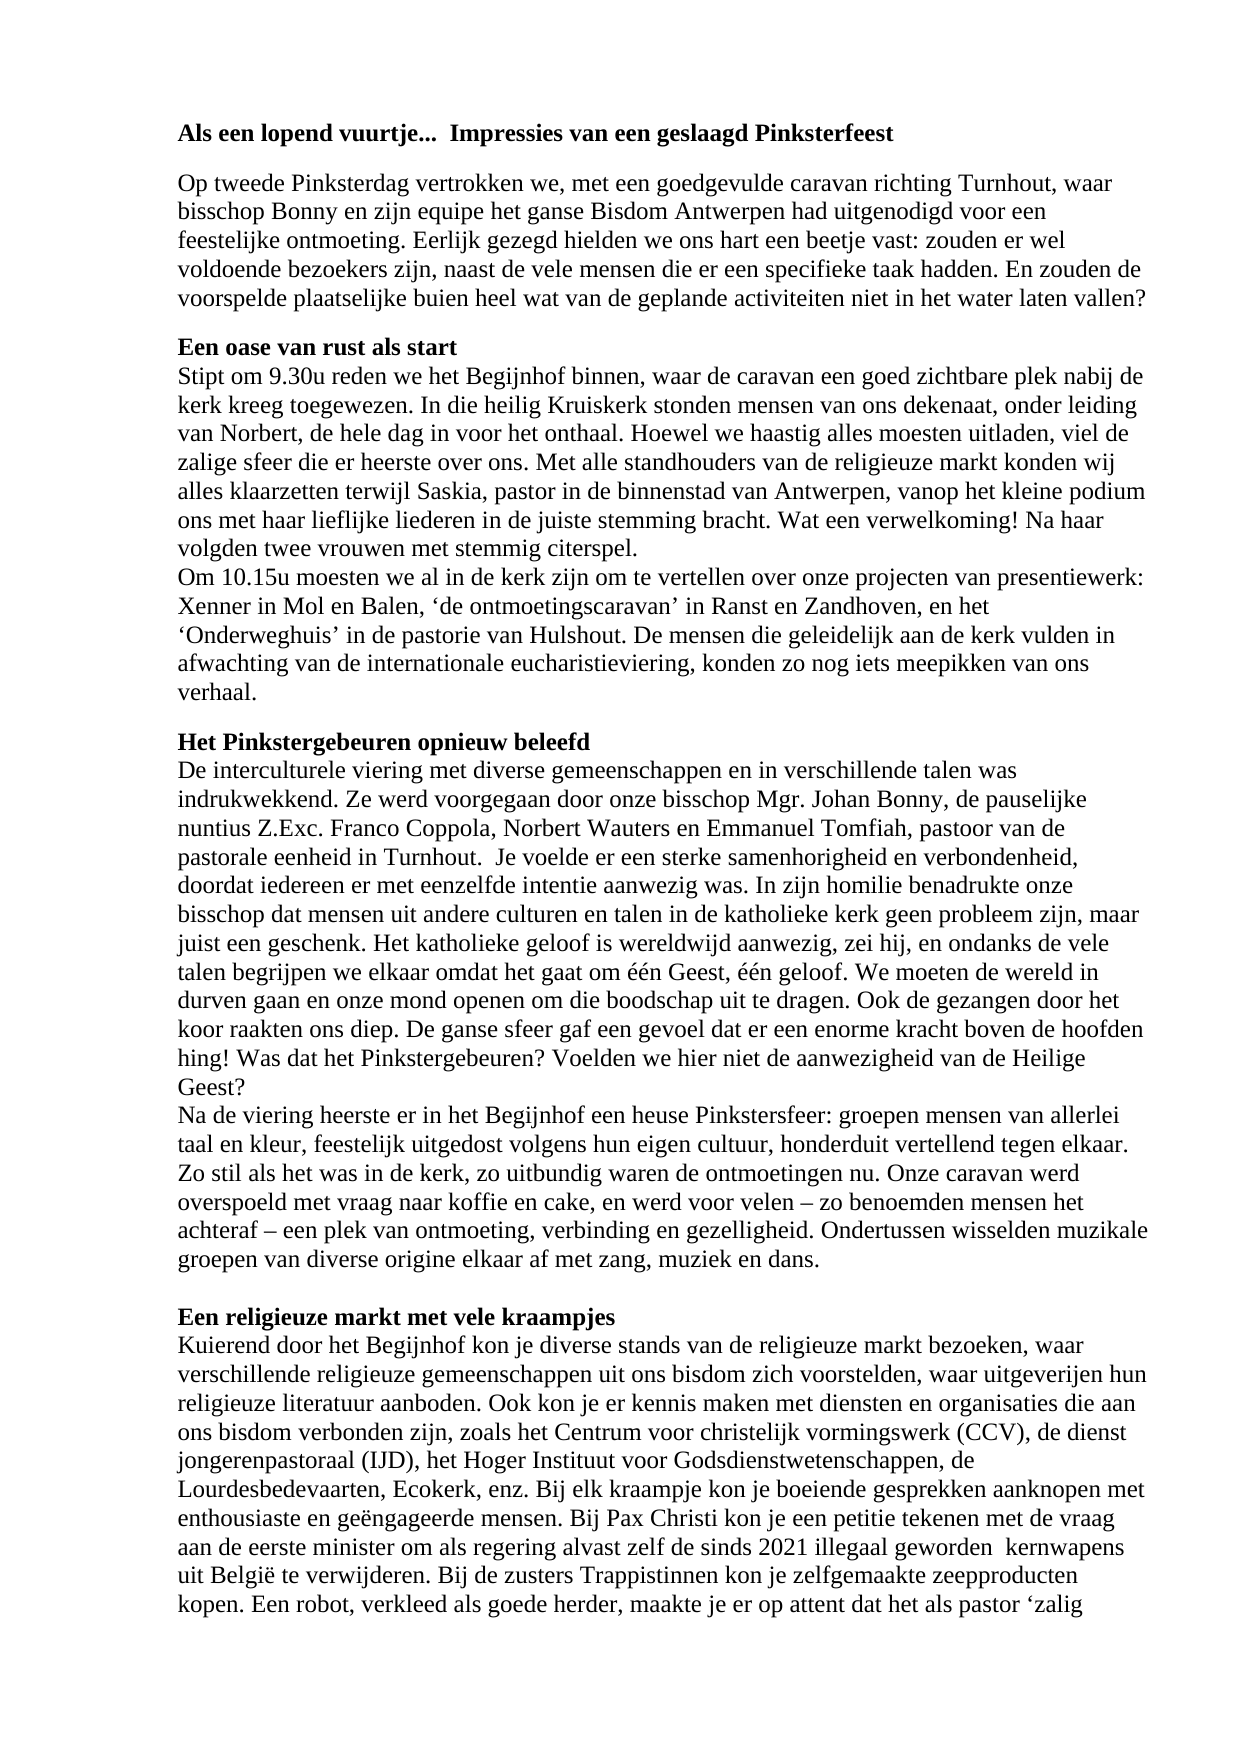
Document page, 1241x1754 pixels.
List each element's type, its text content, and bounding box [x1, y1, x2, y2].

text Na de viering heerste er in het Begijnhof een heuse Pinkstersfeer: groepen mensen van allerlei taal en kleur, feestelijk uitgedost volgens hun eigen cultuur, honderduit vertellend tegen elkaar. Zo stil als het was in de kerk, zo uitbundig waren de ontmoetingen nu. Onze caravan werd overspoeld met vraag naar koffie en cake, en werd voor velen – zo benoemden mensen het achteraf – een plek van ontmoeting, verbinding en gezelligheid. Ondertussen wisselden muzikale groepen van diverse origine elkaar af met zang, muziek en dans. [177, 1101, 1152, 1273]
text De interculturele viering met diverse gemeenschappen en in verschillende talen was indrukwekkend. Ze werd voorgegaan door onze bisschop Mgr. Johan Bonny, de pauselijke nuntius Z.Exc. Franco Coppola, Norbert Wauters en Emmanuel Tomfiah, pastoor van de pastorale eenheid in Turnhout. Je voelde er een sterke samenhorigheid en verbondenheid, doordat iedereen er met eenzelfde intentie aanwezig was. In zijn homilie benadrukte onze bisschop dat mensen uit andere culturen en talen in de katholieke kerk geen probleem zijn, maar juist een geschenk. Het katholieke geloof is wereldwijd aanwezig, zei hij, en ondanks de vele talen begrijpen we elkaar omdat het gaat om één Geest, één geloof. We moeten de wereld in durven gaan en onze mond openen om die boodschap uit te dragen. Ook de gezangen door het koor raakten ons diep. De ganse sfeer gaf een gevoel dat er een enorme kracht boven de hoofden hing! Was dat het Pinkstergebeuren? Voelden we hier niet de aanwezigheid van de Heilige Geest? [177, 756, 1152, 1101]
text Het Pinkstergebeuren opnieuw beleefd [177, 727, 1152, 756]
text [177, 1331, 1152, 1618]
text Om 10.15u moesten we al in de kerk zijn om te vertellen over onze projecten van presentiewerk: Xenner in Mol en Balen, ‘de ontmoetingscaravan’ in Ranst en Zandhoven, en het ‘Onderweghuis’ in de pastorie van Hulshout. De mensen die geleidelijk aan de kerk vulden in afwachting van de internationale eucharistieviering, konden zo nog iets meepikken van ons verhaal. [177, 562, 1152, 706]
text Als een lopend vuurtje... Impressies van een geslaagd Pinksterfeest [177, 118, 1152, 147]
text Stipt om 9.30u reden we het Begijnhof binnen, waar de caravan een goed zichtbare plek nabij de kerk kreeg toegewezen. In die heilig Kruiskerk stonden mensen van ons dekenaat, onder leiding van Norbert, de hele dag in voor het onthaal. Hoewel we haastig alles moesten uitladen, viel de zalige sfeer die er heerste over ons. Met alle standhouders van de religieuze markt konden wij alles klaarzetten terwijl Saskia, pastor in de binnenstad van Antwerpen, vanop het kleine podium ons met haar lieflijke liederen in de juiste stemming bracht. Wat een verwelkoming! Na haar volgden twee vrouwen met stemmig citerspel. [177, 361, 1152, 562]
text Een oase van rust als start [177, 332, 1152, 361]
text Op tweede Pinksterdag vertrokken we, met een goedgevulde caravan richting Turnhout, waar bisschop Bonny en zijn equipe het ganse Bisdom Antwerpen had uitgenodigd voor een feestelijke ontmoeting. Eerlijk gezegd hielden we ons hart een beetje vast: zouden er wel voldoende bezoekers zijn, naast de vele mensen die er een specifieke taak hadden. En zouden de voorspelde plaatselijke buien heel wat van de geplande activiteiten niet in het water laten vallen? [177, 168, 1152, 311]
text Een religieuze markt met vele kraampjes [177, 1302, 1152, 1331]
